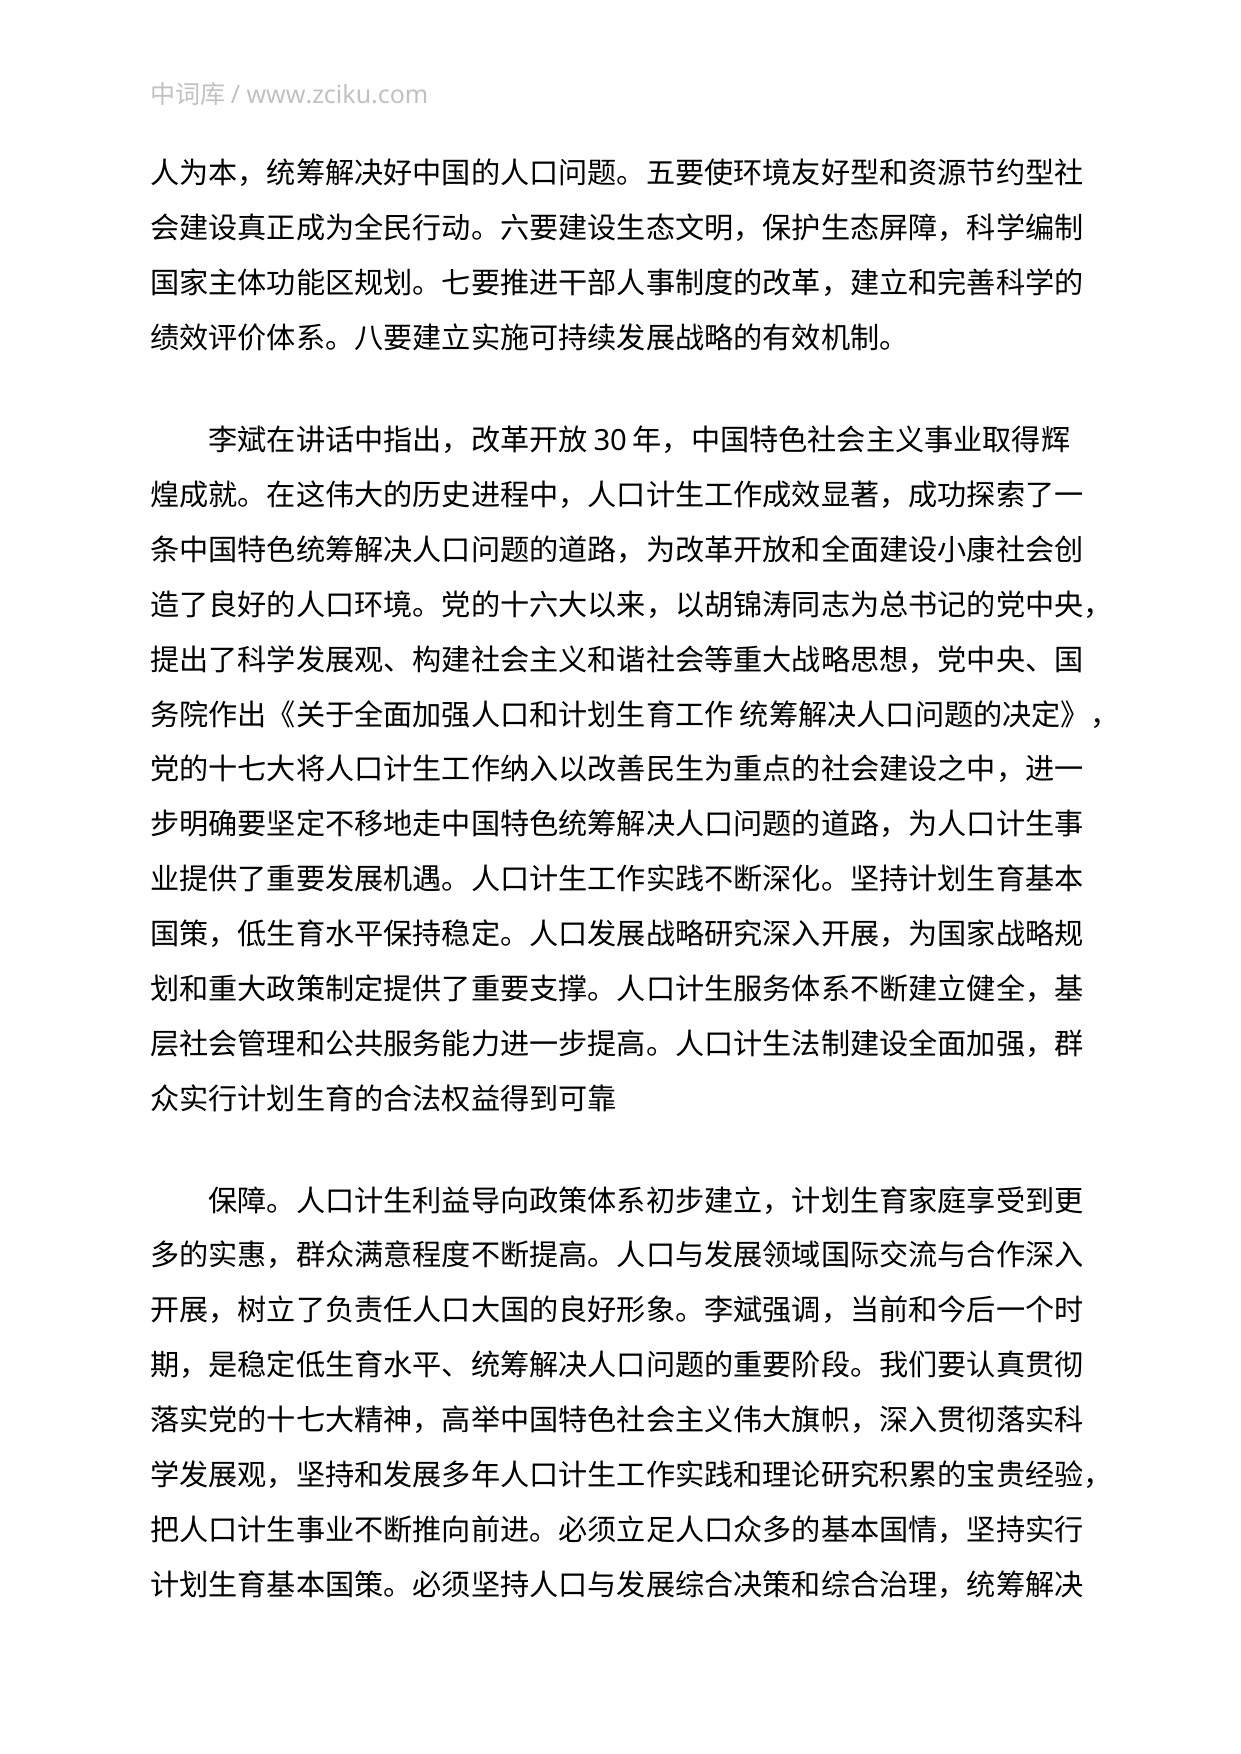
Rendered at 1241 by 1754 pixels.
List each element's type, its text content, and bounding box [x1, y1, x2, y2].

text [150, 1177, 1090, 1604]
text 李斌在讲话中指出，改革开放30年，中国特色社会主义事业取得辉煌成就。在这伟大的历史进程中，人口计生工作成效显著，成功探索了一条中国特色统筹解决人口问题的道路，为改革开放和全面建设小康社会创造了良好的人口环境。党的十六大以来，以胡锦涛同志为总书记的党中央，提出了科学发展观、构建社会主义和谐社会等重大战略思想，党中央、国务院作出《关于全面加强人口和计划生育工作 统筹解决人口问题的决定》，党的十七大将人口计生工作纳入以改善民生为重点的社会建设之中，进一步明确要坚定不移地走中国特色统筹解决人口问题的道路，为人口计生事业提供了重要发展机遇。人口计生工作实践不断深化。坚持计划生育基本国策，低生育水平保持稳定。人口发展战略研究深入开展，为国家战略规划和重大政策制定提供了重要支撑。人口计生服务体系不断建立健全，基层社会管理和公共服务能力进一步提高。人口计生法制建设全面加强，群众实行计划生育的合法权益得到可靠 [150, 416, 1090, 1118]
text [150, 150, 1090, 357]
